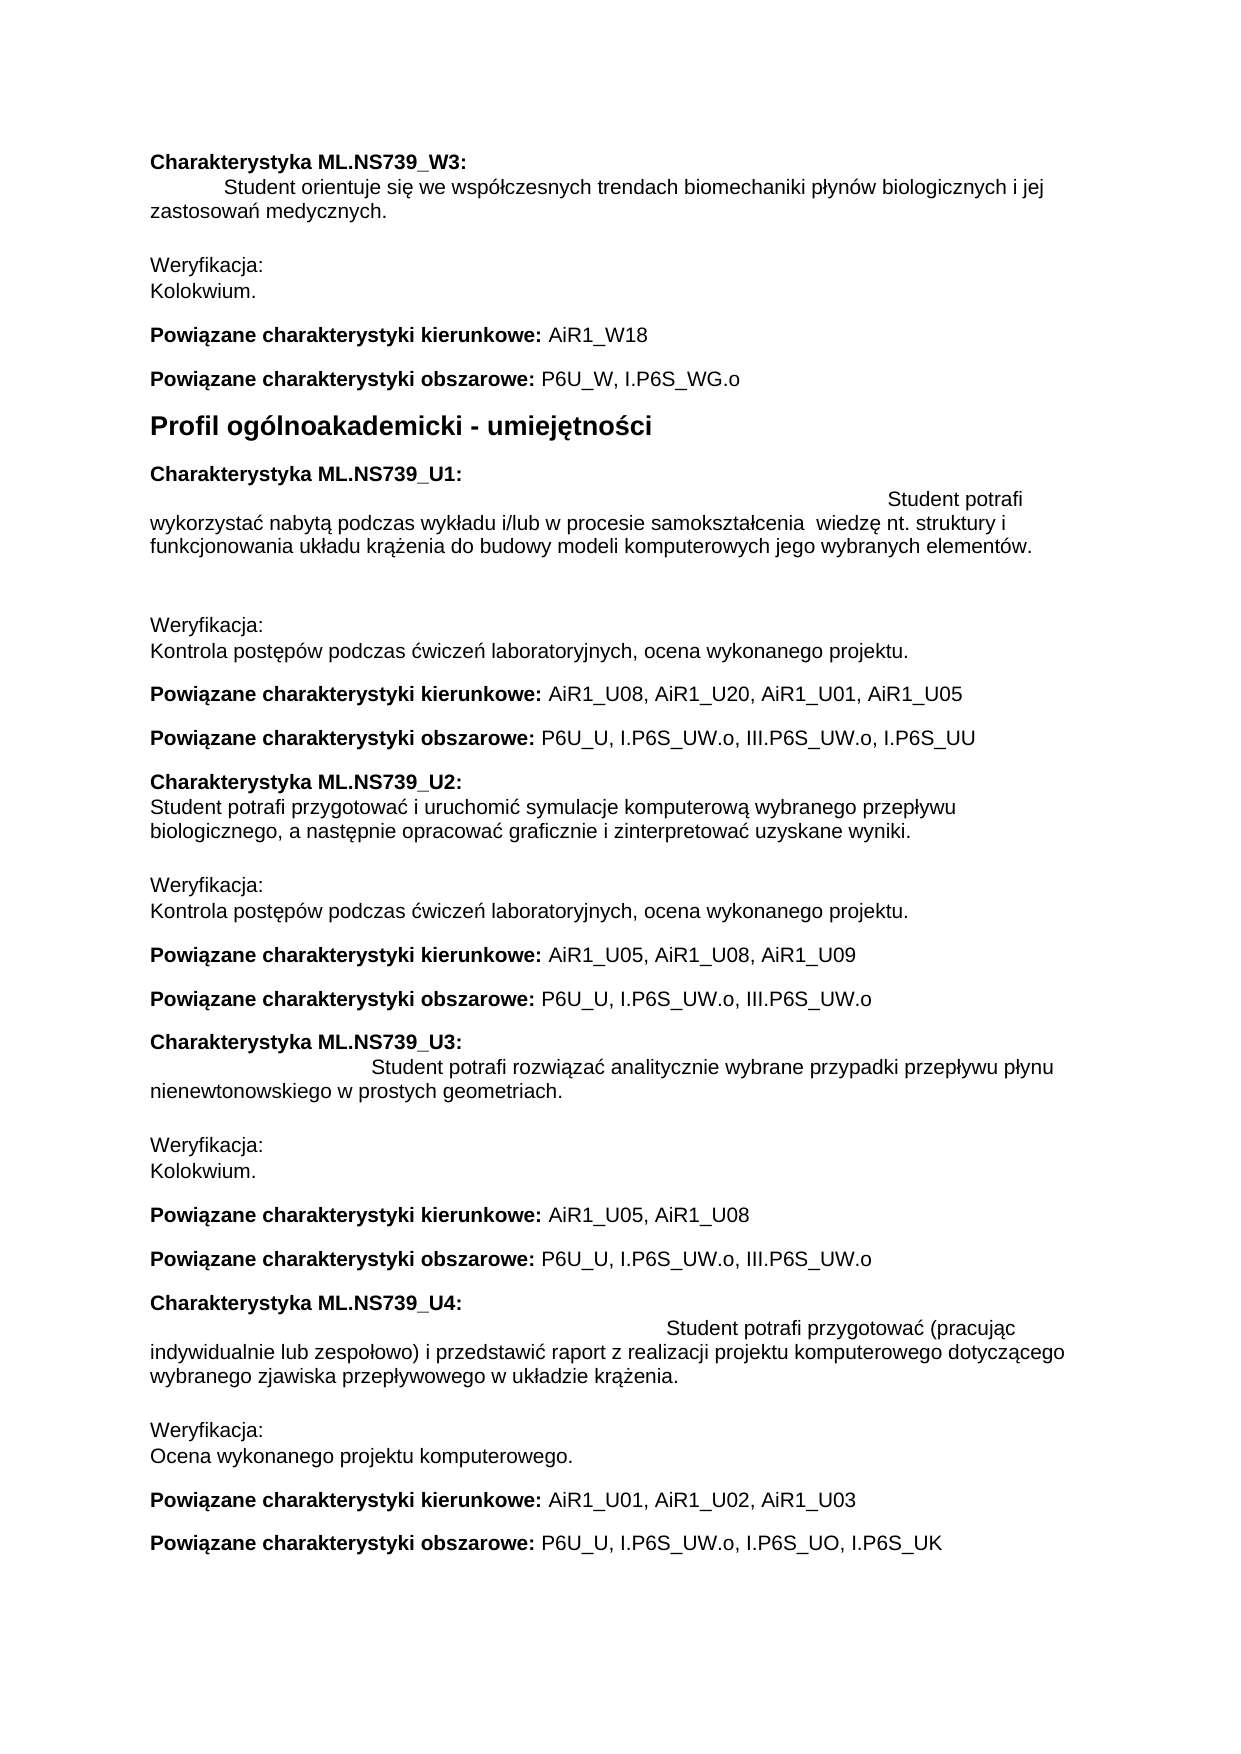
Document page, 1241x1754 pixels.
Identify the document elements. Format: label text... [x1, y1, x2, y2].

text Weryfikacja: [150, 253, 1090, 277]
text Powiązane charakterystyki obszarowe: P6U_U, I.P6S_UW.o, III.P6S_UW.o, I.P6S_UU [150, 726, 1090, 750]
text Student potrafi wykorzystać nabytą podczas wykładu i/lub w procesie samokształcenia wiedzę nt. struktury i funkcjonowania układu krążenia do budowy modeli komputerowych jego wybranych elementów. [150, 486, 1090, 606]
text Powiązane charakterystyki obszarowe: P6U_U, I.P6S_UW.o, III.P6S_UW.o [150, 1247, 1090, 1271]
subtitle Profil ogólnoakademicki - umiejętności [150, 410, 1090, 442]
text Weryfikacja: [150, 612, 1090, 636]
text Powiązane charakterystyki kierunkowe: AiR1_U05, AiR1_U08 [150, 1203, 1090, 1227]
text Charakterystyka ML.NS739_W3: [150, 150, 1090, 174]
text Powiązane charakterystyki kierunkowe: AiR1_U08, AiR1_U20, AiR1_U01, AiR1_U05 [150, 682, 1090, 706]
text Kontrola postępów podczas ćwiczeń laboratoryjnych, ocena wykonanego projektu. [150, 638, 1090, 662]
text Weryfikacja: [150, 1418, 1090, 1442]
text Ocena wykonanego projektu komputerowego. [150, 1444, 1090, 1468]
text Powiązane charakterystyki obszarowe: P6U_U, I.P6S_UW.o, III.P6S_UW.o [150, 986, 1090, 1010]
text Kolokwium. [150, 279, 1090, 303]
text Powiązane charakterystyki kierunkowe: AiR1_U01, AiR1_U02, AiR1_U03 [150, 1487, 1090, 1511]
text Powiązane charakterystyki obszarowe: P6U_W, I.P6S_WG.o [150, 367, 1090, 391]
text Student orientuje się we współczesnych trendach biomechaniki płynów biologicznych i jej zastosowań medycznych. [150, 175, 1090, 247]
text Kontrola postępów podczas ćwiczeń laboratoryjnych, ocena wykonanego projektu. [150, 899, 1090, 923]
text Kolokwium. [150, 1159, 1090, 1183]
text Powiązane charakterystyki kierunkowe: AiR1_W18 [150, 323, 1090, 347]
text Student potrafi przygotować i uruchomić symulacje komputerową wybranego przepływu biologicznego, a następnie opracować graficznie i zinterpretować uzyskane wyniki. [150, 795, 1090, 867]
text Student potrafi rozwiązać analitycznie wybrane przypadki przepływu płynu nienewtonowskiego w prostych geometriach. [150, 1055, 1090, 1127]
text Charakterystyka ML.NS739_U4: [150, 1291, 1090, 1314]
text Powiązane charakterystyki obszarowe: P6U_U, I.P6S_UW.o, I.P6S_UO, I.P6S_UK [150, 1531, 1090, 1555]
text Weryfikacja: [150, 873, 1090, 897]
text Student potrafi przygotować (pracując indywidualnie lub zespołowo) i przedstawić raport z realizacji projektu komputerowego dotyczącego wybranego zjawiska przepływowego w układzie krążenia. [150, 1316, 1090, 1411]
text Charakterystyka ML.NS739_U1: [150, 461, 1090, 485]
text Charakterystyka ML.NS739_U3: [150, 1030, 1090, 1054]
text Weryfikacja: [150, 1133, 1090, 1157]
text Powiązane charakterystyki kierunkowe: AiR1_U05, AiR1_U08, AiR1_U09 [150, 943, 1090, 967]
text Charakterystyka ML.NS739_U2: [150, 770, 1090, 794]
